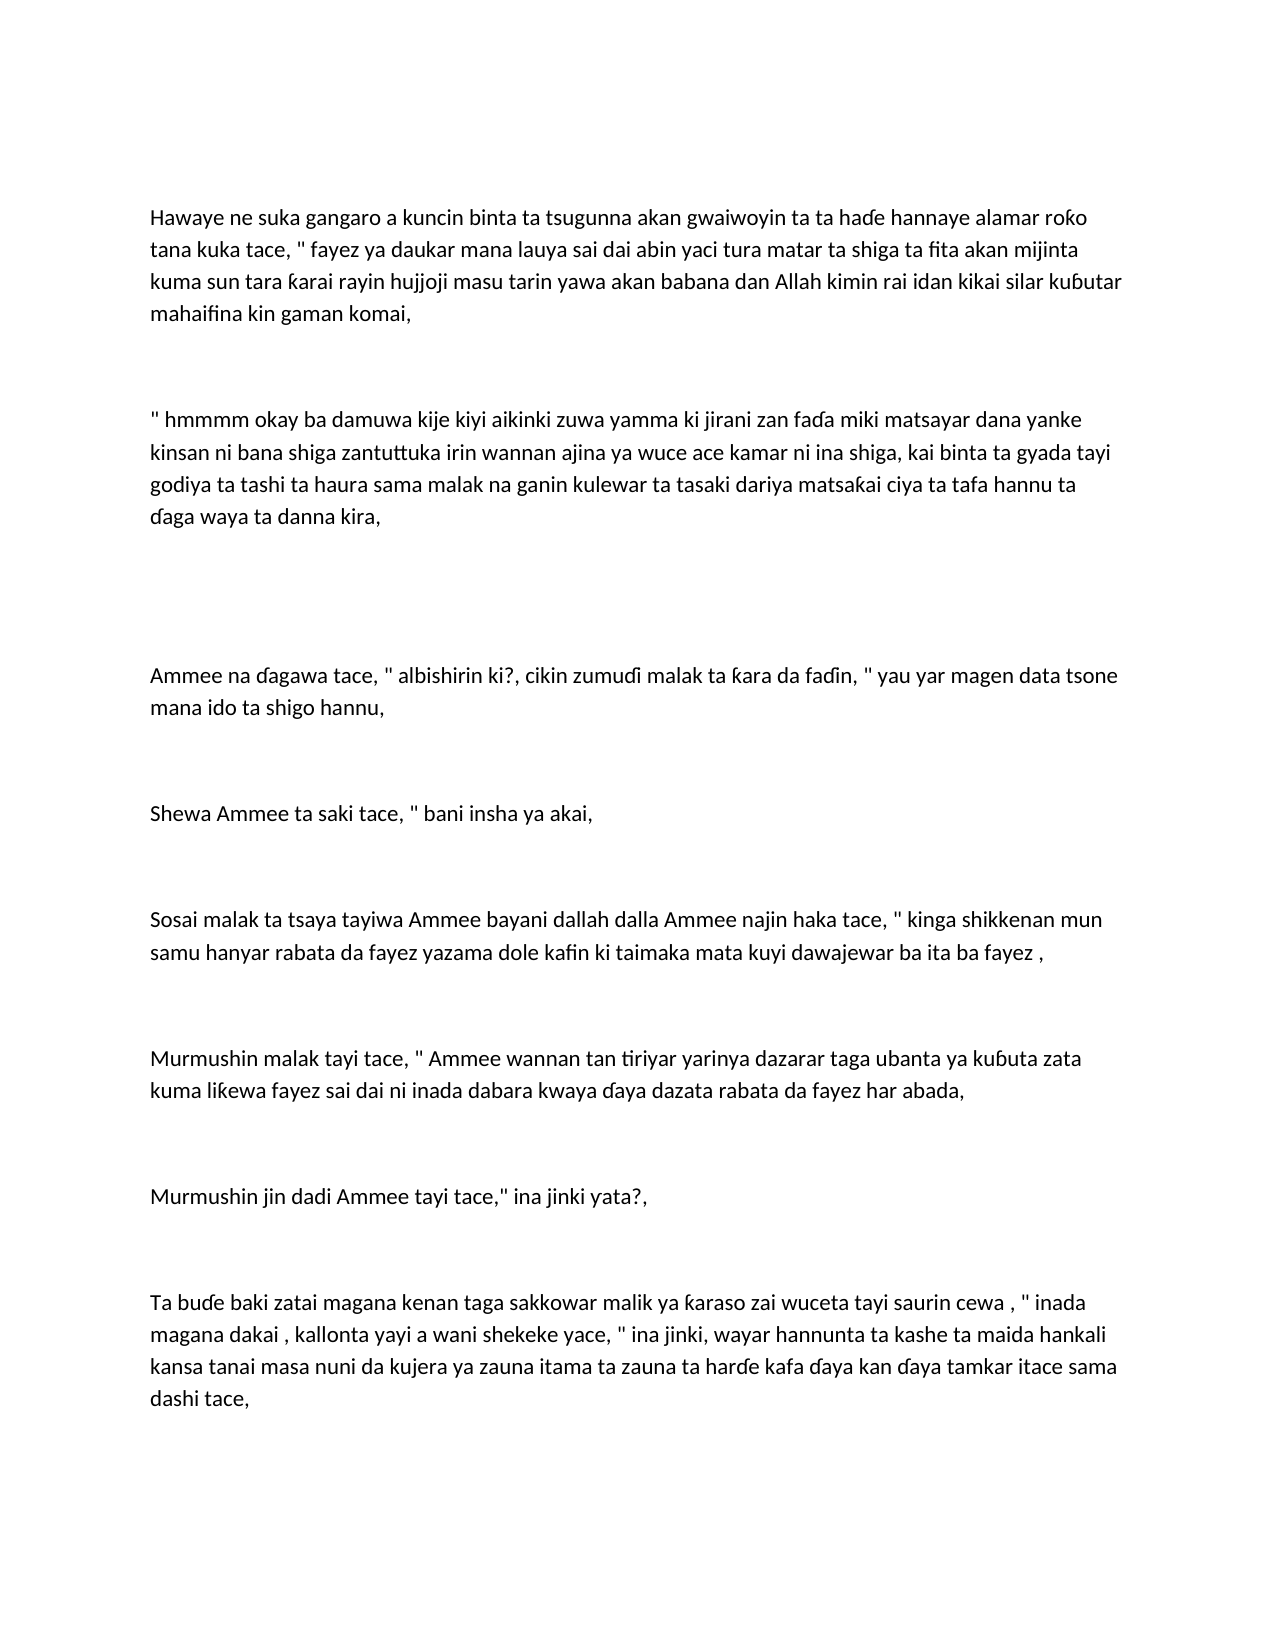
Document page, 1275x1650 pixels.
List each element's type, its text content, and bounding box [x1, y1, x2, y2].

text Ammee na ɗagawa tace, " albishirin ki?, cikin zumuɗi malak ta ƙara da faɗin, " yau yar magen data tsone mana ido ta shigo hannu, [150, 661, 1125, 721]
text Hawaye ne suka gangaro a kuncin binta ta tsugunna akan gwaiwoyin ta ta haɗe hannaye alamar roƙo tana kuka tace, " fayez ya daukar mana lauya sai dai abin yaci tura matar ta shiga ta fita akan mijinta kuma sun tara ƙarai rayin hujjoji masu tarin yawa akan babana dan Allah kimin rai idan kikai silar kuɓutar mahaifina kin gaman komai, [150, 203, 1125, 328]
text " hmmmm okay ba damuwa kije kiyi aikinki zuwa yamma ki jirani zan faɗa miki matsayar dana yanke kinsan ni bana shiga zantuttuka irin wannan ajina ya wuce ace kamar ni ina shiga, kai binta ta gyada tayi godiya ta tashi ta haura sama malak na ganin kulewar ta tasaki dariya matsaƙai ciya ta tafa hannu ta ɗaga waya ta danna kira, [150, 406, 1125, 530]
text Ta buɗe baki zatai magana kenan taga sakkowar malik ya ƙaraso zai wuceta tayi saurin cewa , " inada magana dakai , kallonta yayi a wani shekeke yace, " ina jinki, wayar hannunta ta kashe ta maida hankali kansa tanai masa nuni da kujera ya zauna itama ta zauna ta harɗe kafa ɗaya kan ɗaya tamkar itace sama dashi tace, [150, 1288, 1125, 1413]
text Murmushin jin dadi Ammee tayi tace," ina jinki ƴata?, [150, 1182, 1125, 1210]
text Shewa Ammee ta saki tace, " bani insha ya akai, [150, 799, 1125, 827]
text Sosai malak ta tsaya tayiwa Ammee bayani dallah dalla Ammee najin haka tace, " kinga shikkenan mun samu hanyar rabata da fayez yazama dole kafin ki taimaka mata kuyi dawajewar ba ita ba fayez , [150, 906, 1125, 966]
text Murmushin malak tayi tace, " Ammee wannan tan tiriyar yarinya dazarar taga ubanta ya kuɓuta zata kuma liƙewa fayez sai dai ni inada dabara kwaya ɗaya dazata rabata da fayez har abada, [150, 1044, 1125, 1104]
